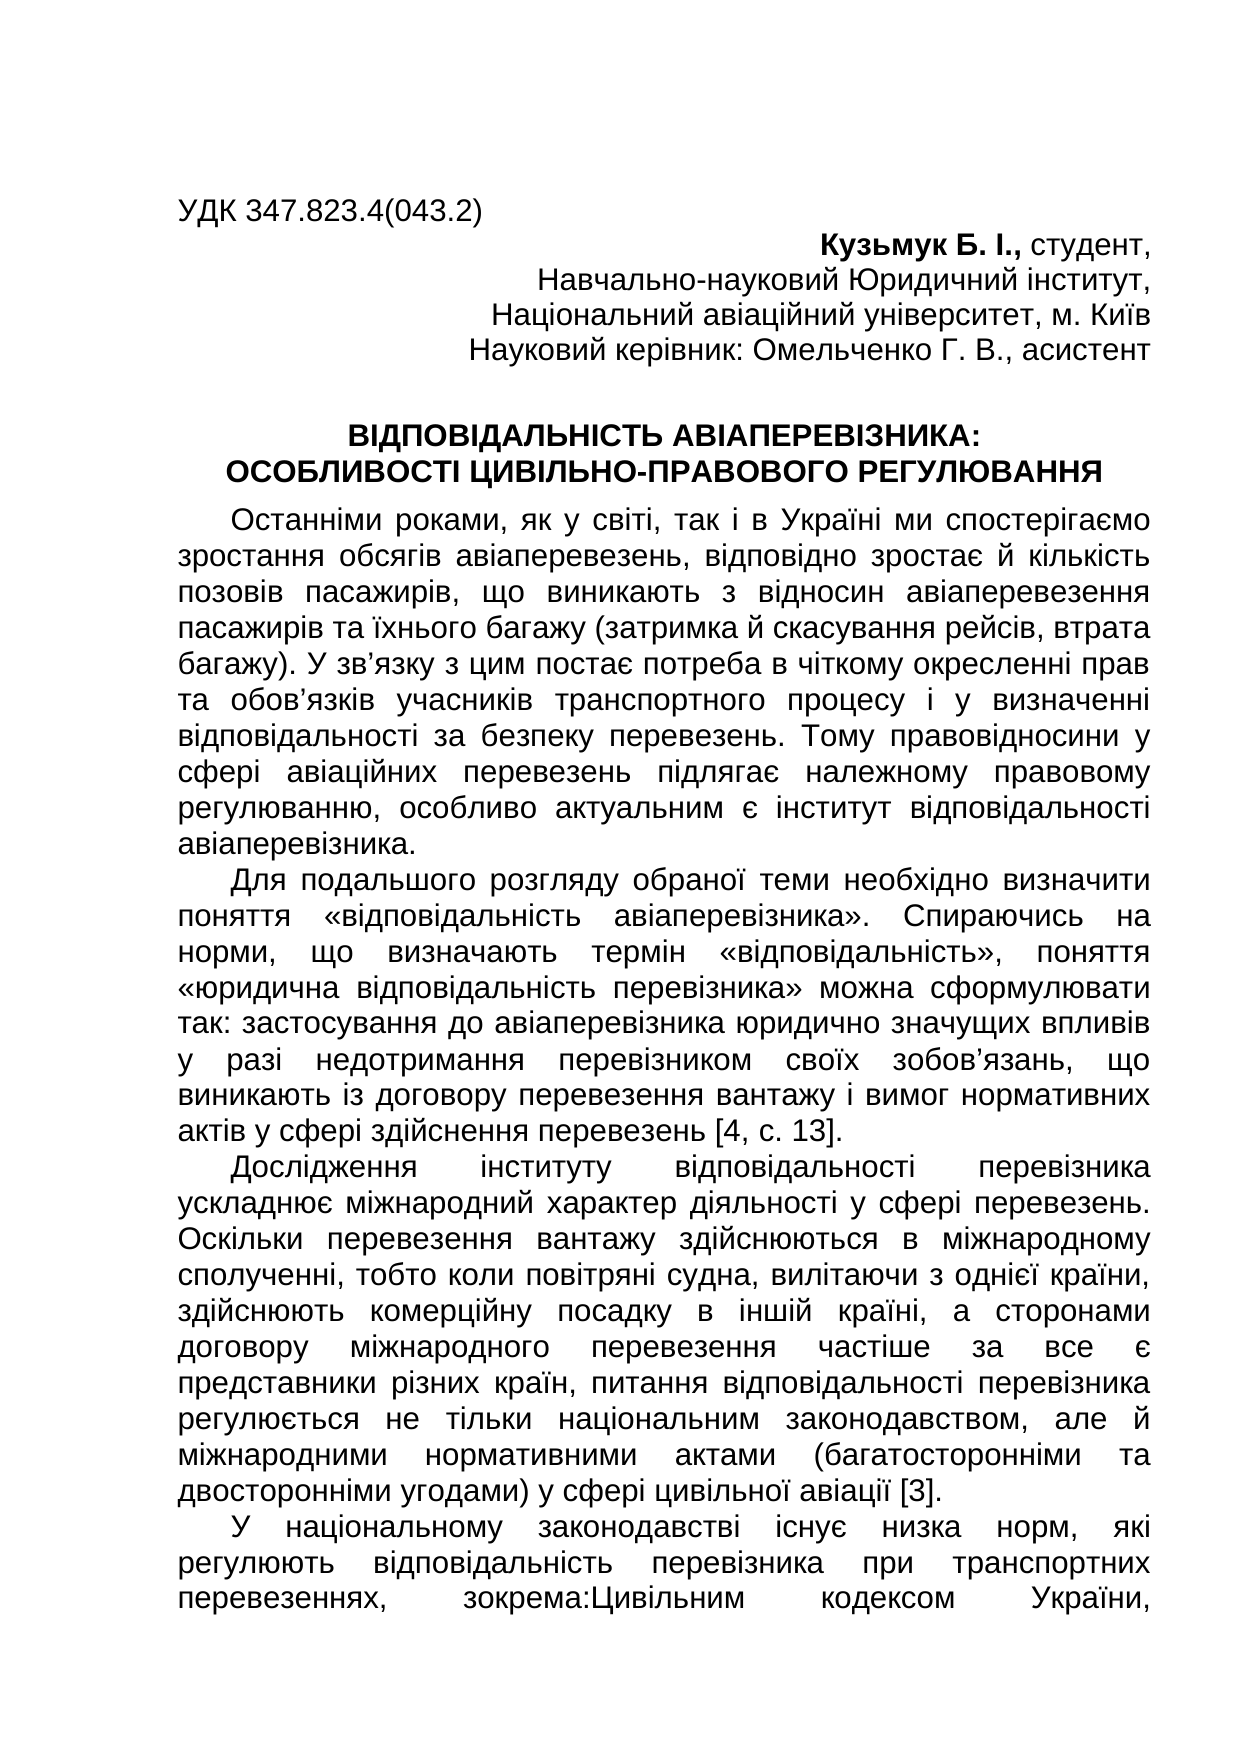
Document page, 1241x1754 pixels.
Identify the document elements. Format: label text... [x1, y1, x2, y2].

subtitle ВІДПОВІДАЛЬНІСТЬ АВІАПЕРЕВІЗНИКА: ОСОБЛИВОСТІ ЦИВІЛЬНО-ПРАВОВОГО РЕГУЛЮВАННЯ [177, 417, 1152, 489]
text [177, 1508, 1152, 1616]
text Кузьмук Б. І., студент, [177, 228, 1152, 263]
text Дослідження інституту відповідальності перевізника ускладнює міжнародний характер діяльності у сфері перевезень. Оскільки перевезення вантажу здійснюються в міжнародному сполученні, тобто коли повітряні судна, вилітаючи з однієї країни, здійснюють комерційну посадку в іншій країні, а сторонами договору міжнародного перевезення частіше за все є представники різних країн, питання відповідальності перевізника регулюється не тільки національним законодавством, але й міжнародними нормативними актами (багатосторонніми та двосторонніми угодами) у сфері цивільної авіації [3]. [177, 1148, 1152, 1508]
text Науковий керівник: Омельченко Г. В., асистент [177, 332, 1152, 367]
text Для подальшого розгляду обраної теми необхідно визначити поняття «відповідальність авіаперевізника». Спираючись на норми, що визначають термін «відповідальність», поняття «юридична відповідальність перевізника» можна сформулювати так: застосування до авіаперевізника юридично значущих впливів у разі недотримання перевізником своїх зобов’язань, що виникають із договору перевезення вантажу і вимог нормативних актів у сфері здійснення перевезень [4, c. 13]. [177, 861, 1152, 1148]
text УДК 347.823.4(043.2) [177, 193, 1152, 228]
text Останніми роками, як у світі, так і в Україні ми спостерігаємо зростання обсягів авіаперевезень, відповідно зростає й кількість позовів пасажирів, що виникають з відносин авіаперевезення пасажирів та їхнього багажу (затримка й скасування рейсів, втрата багажу). У зв’язку з цим постає потреба в чіткому окресленні прав та обов’язків учасників транспортного процесу і у визначенні відповідальності за безпеку перевезень. Тому правовідносини у сфері авіаційних перевезень підлягає належному правовому регулюванню, особливо актуальним є інститут відповідальності авіаперевізника. [177, 501, 1152, 861]
text Національний авіаційний університет, м. Київ [177, 297, 1152, 332]
text Навчально-науковий Юридичний інститут, [177, 263, 1152, 297]
